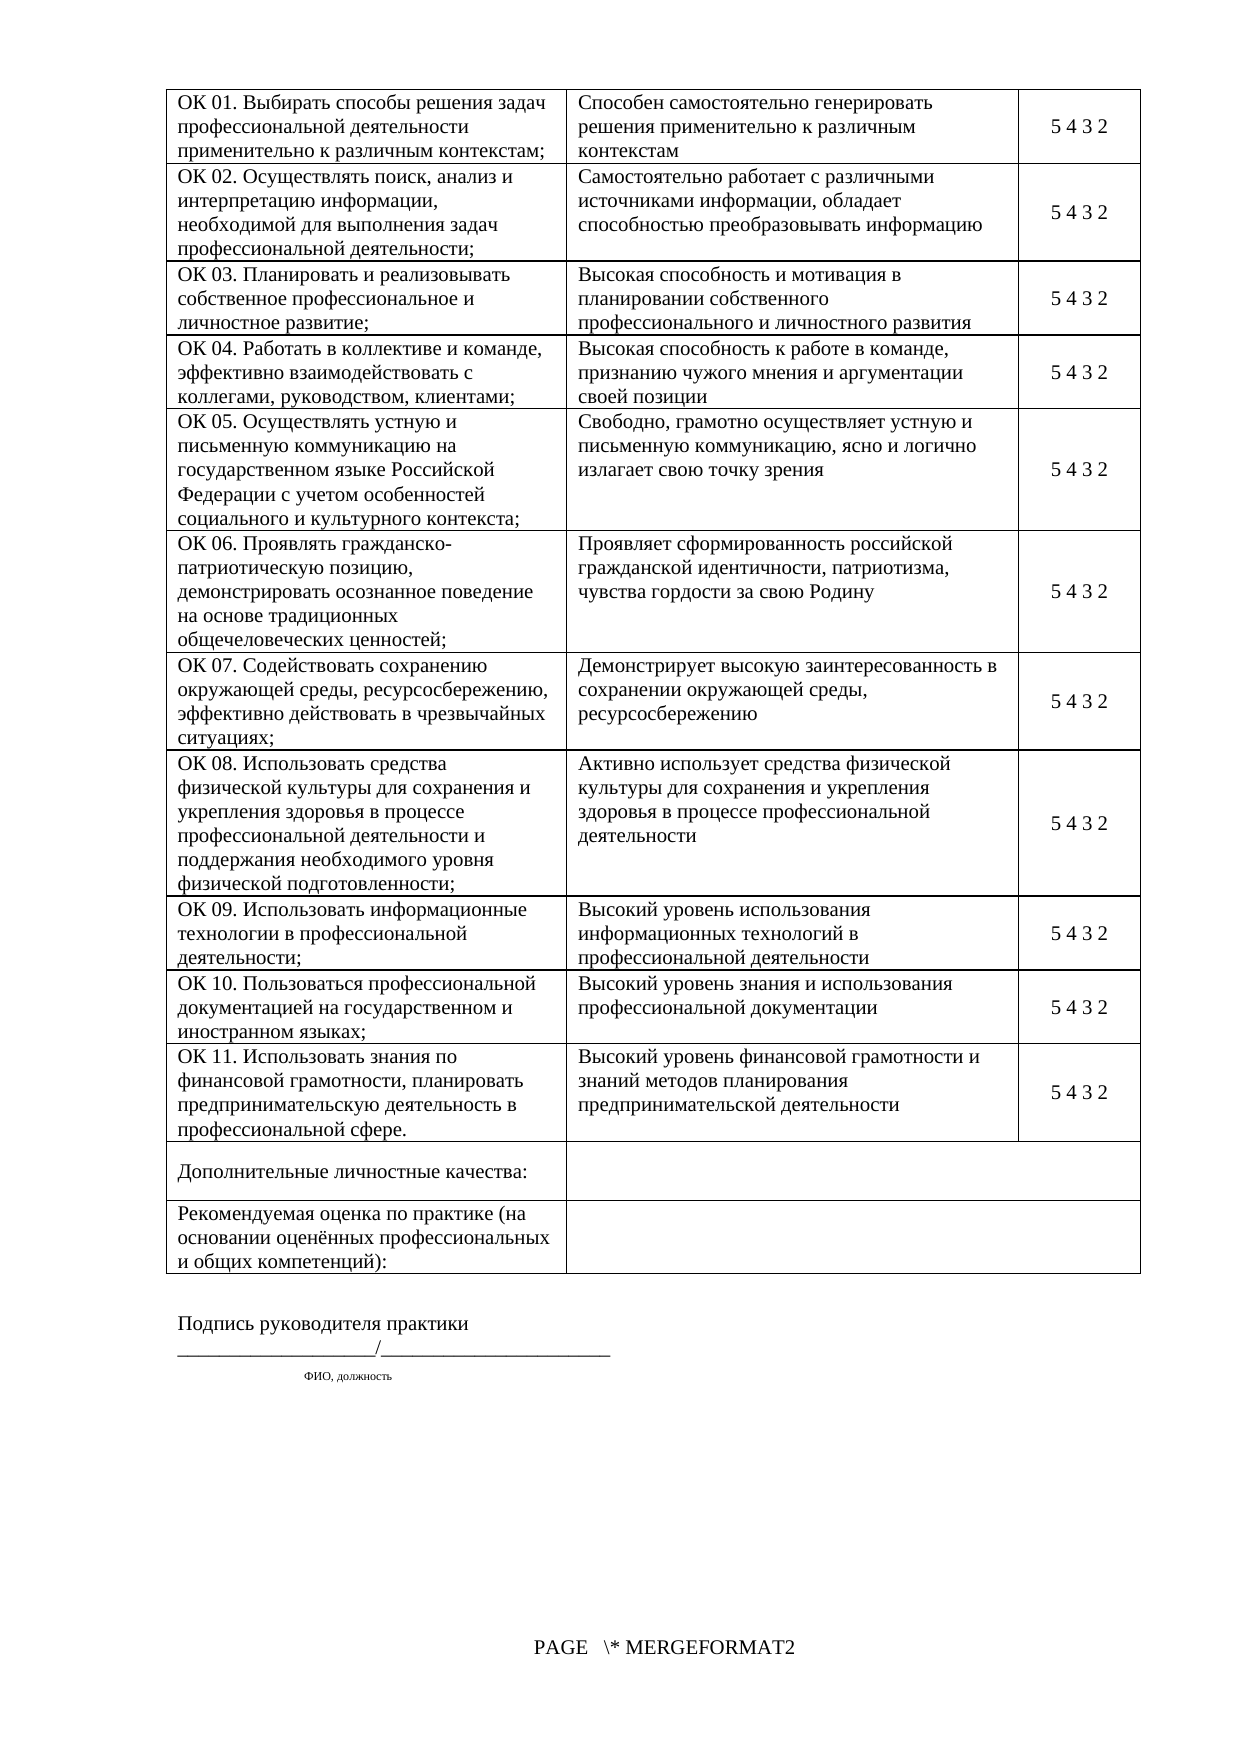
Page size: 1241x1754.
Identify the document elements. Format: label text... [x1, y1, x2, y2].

table_cell Высокая способность и мотивация в планировании собственного профессионального и личностного развития [567, 262, 1018, 334]
table_cell ОК 06. Проявлять гражданско-патриотическую позицию, демонстрировать осознанное поведение на основе традиционных общечеловеческих ценностей; [167, 531, 566, 651]
table_cell 5 4 3 2 [1019, 262, 1140, 334]
table_cell ОК 02. Осуществлять поиск, анализ и интерпретацию информации, необходимой для выполнения задач профессиональной деятельности; [167, 164, 566, 260]
text ФИО, должность [177, 1359, 1152, 1383]
table_cell 5 4 3 2 [1019, 1044, 1140, 1141]
table_cell ОК 05. Осуществлять устную и письменную коммуникацию на государственном языке Российской Федерации с учетом особенностей социального и культурного контекста; [167, 409, 566, 529]
table_cell Высокая способность к работе в команде, признанию чужого мнения и аргументации своей позиции [567, 336, 1018, 408]
table_cell 5 4 3 2 [1019, 336, 1140, 408]
table_cell Свободно, грамотно осуществляет устную и письменную коммуникацию, ясно и логично излагает свою точку зрения [567, 409, 1018, 529]
table_cell 5 4 3 2 [1019, 90, 1140, 162]
text ___________________/______________________ [177, 1335, 1152, 1359]
table_cell ОК 09. Использовать информационные технологии в профессиональной деятельности; [167, 897, 566, 969]
table_cell ОК 08. Использовать средства физической культуры для сохранения и укрепления здоровья в процессе профессиональной деятельности и поддержания необходимого уровня физической подготовленности; [167, 751, 566, 895]
table_cell 5 4 3 2 [1019, 531, 1140, 651]
table_cell ОК 04. Работать в коллективе и команде, эффективно взаимодействовать с коллегами, руководством, клиентами; [167, 336, 566, 408]
table_cell Способен самостоятельно генерировать решения применительно к различным контекстам [567, 90, 1018, 162]
table_cell Проявляет сформированность российской гражданской идентичности, патриотизма, чувства гордости за свою Родину [567, 531, 1018, 651]
table_cell 5 4 3 2 [1019, 751, 1140, 895]
table_cell Высокий уровень финансовой грамотности и знаний методов планирования предпринимательской деятельности [567, 1044, 1018, 1141]
table_cell 5 4 3 2 [1019, 971, 1140, 1043]
table_cell ОК 11. Использовать знания по финансовой грамотности, планировать предпринимательскую деятельность в профессиональной сфере. [167, 1044, 566, 1141]
table_cell Самостоятельно работает с различными источниками информации, обладает способностью преобразовывать информацию [567, 164, 1018, 260]
table_cell Высокий уровень знания и использования профессиональной документации [567, 971, 1018, 1043]
table_cell ОК 01. Выбирать способы решения задач профессиональной деятельности применительно к различным контекстам; [167, 90, 566, 162]
table_cell ОК 03. Планировать и реализовывать собственное профессиональное и личностное развитие; [167, 262, 566, 334]
table_cell Дополнительные личностные качества: [167, 1142, 566, 1199]
table_cell 5 4 3 2 [1019, 409, 1140, 529]
table_cell Демонстрирует высокую заинтересованность в сохранении окружающей среды, ресурсосбережению [567, 653, 1018, 749]
table_cell [567, 1201, 1140, 1273]
table_cell 5 4 3 2 [1019, 897, 1140, 969]
table_cell Высокий уровень использования информационных технологий в профессиональной деятельности [567, 897, 1018, 969]
text Подпись руководителя практики [177, 1311, 1152, 1335]
table_cell Рекомендуемая оценка по практике (на основании оценённых профессиональных и общих компетенций): [167, 1201, 566, 1273]
table_cell Активно использует средства физической культуры для сохранения и укрепления здоровья в процессе профессиональной деятельности [567, 751, 1018, 895]
table_cell [567, 1142, 1140, 1199]
table_cell ОК 10. Пользоваться профессиональной документацией на государственном и иностранном языках; [167, 971, 566, 1043]
table_cell 5 4 3 2 [1019, 653, 1140, 749]
table_cell 5 4 3 2 [1019, 164, 1140, 260]
table_cell ОК 07. Содействовать сохранению окружающей среды, ресурсосбережению, эффективно действовать в чрезвычайных ситуациях; [167, 653, 566, 749]
